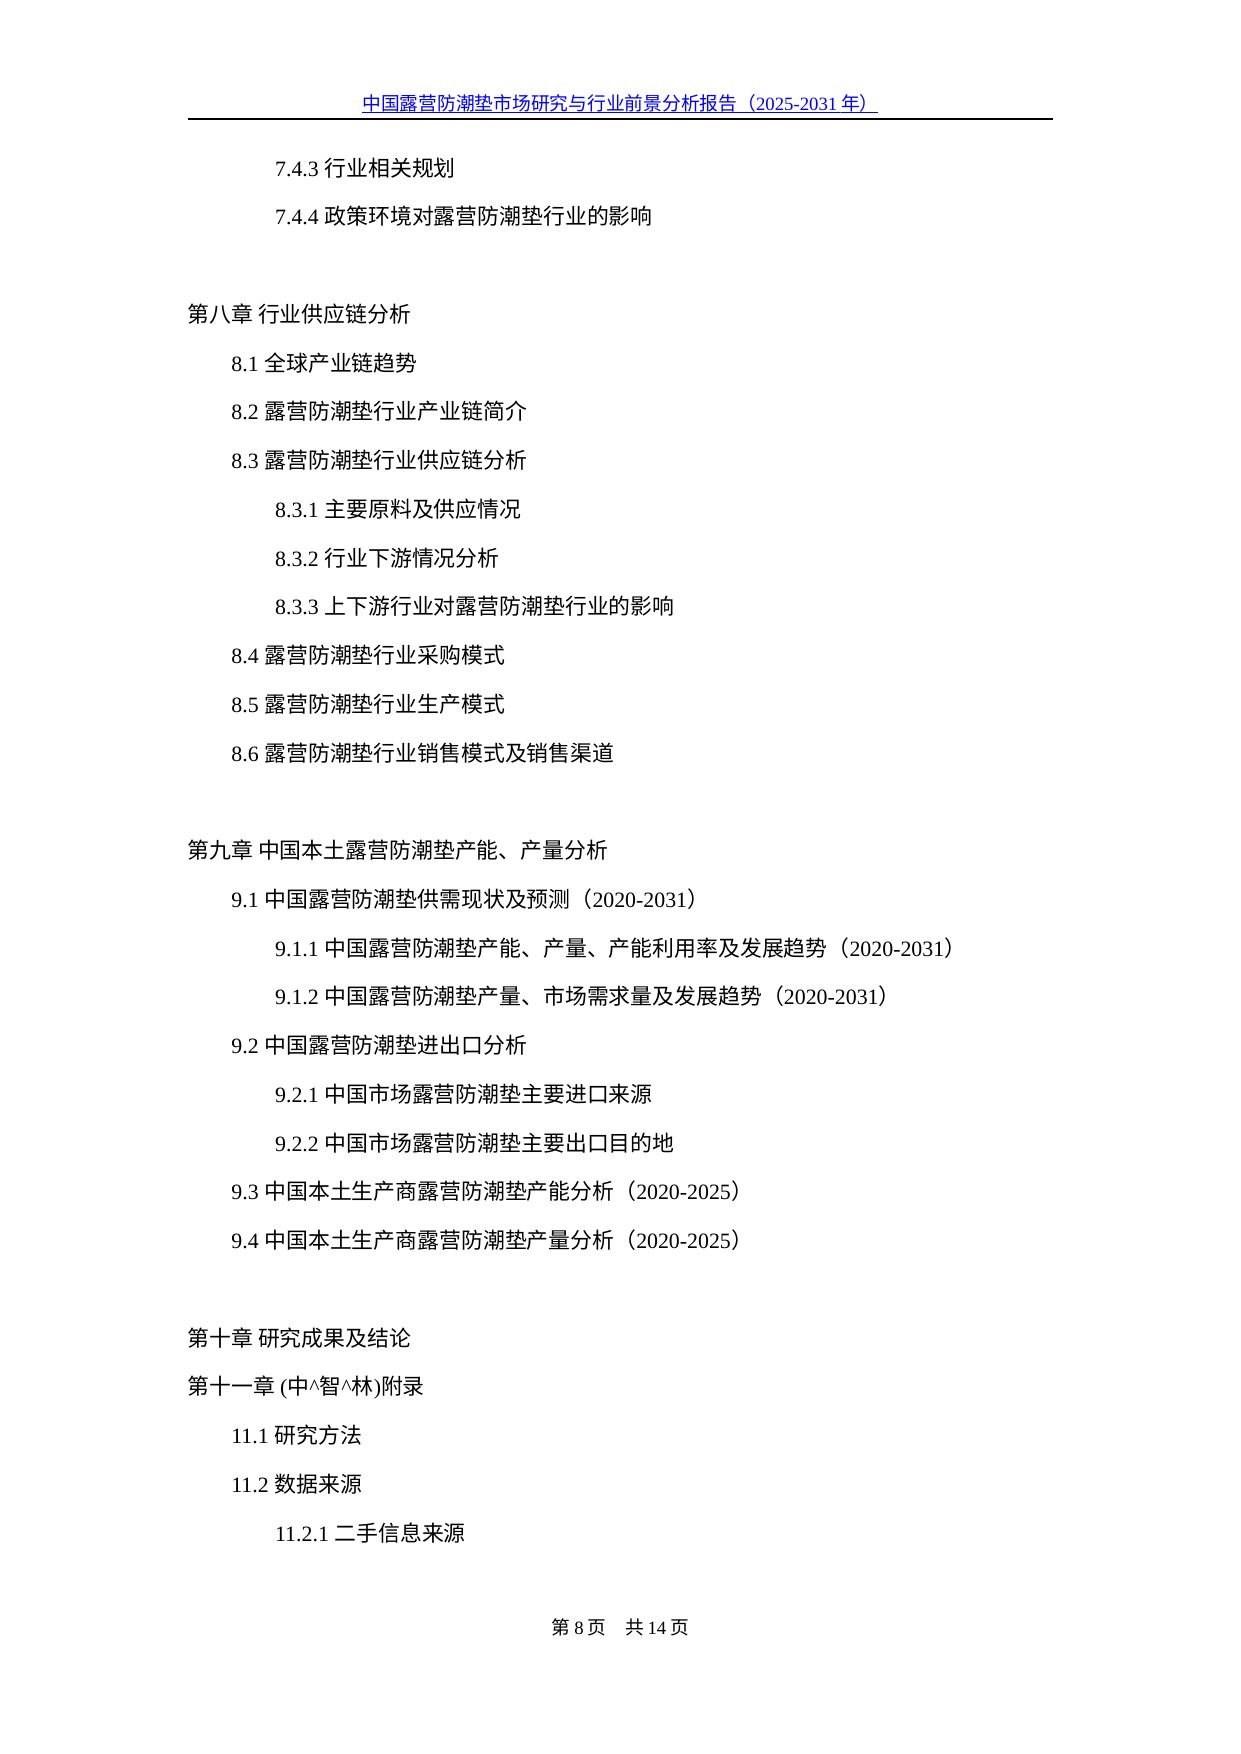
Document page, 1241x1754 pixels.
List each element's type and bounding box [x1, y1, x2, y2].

text [187, 150, 1053, 1548]
